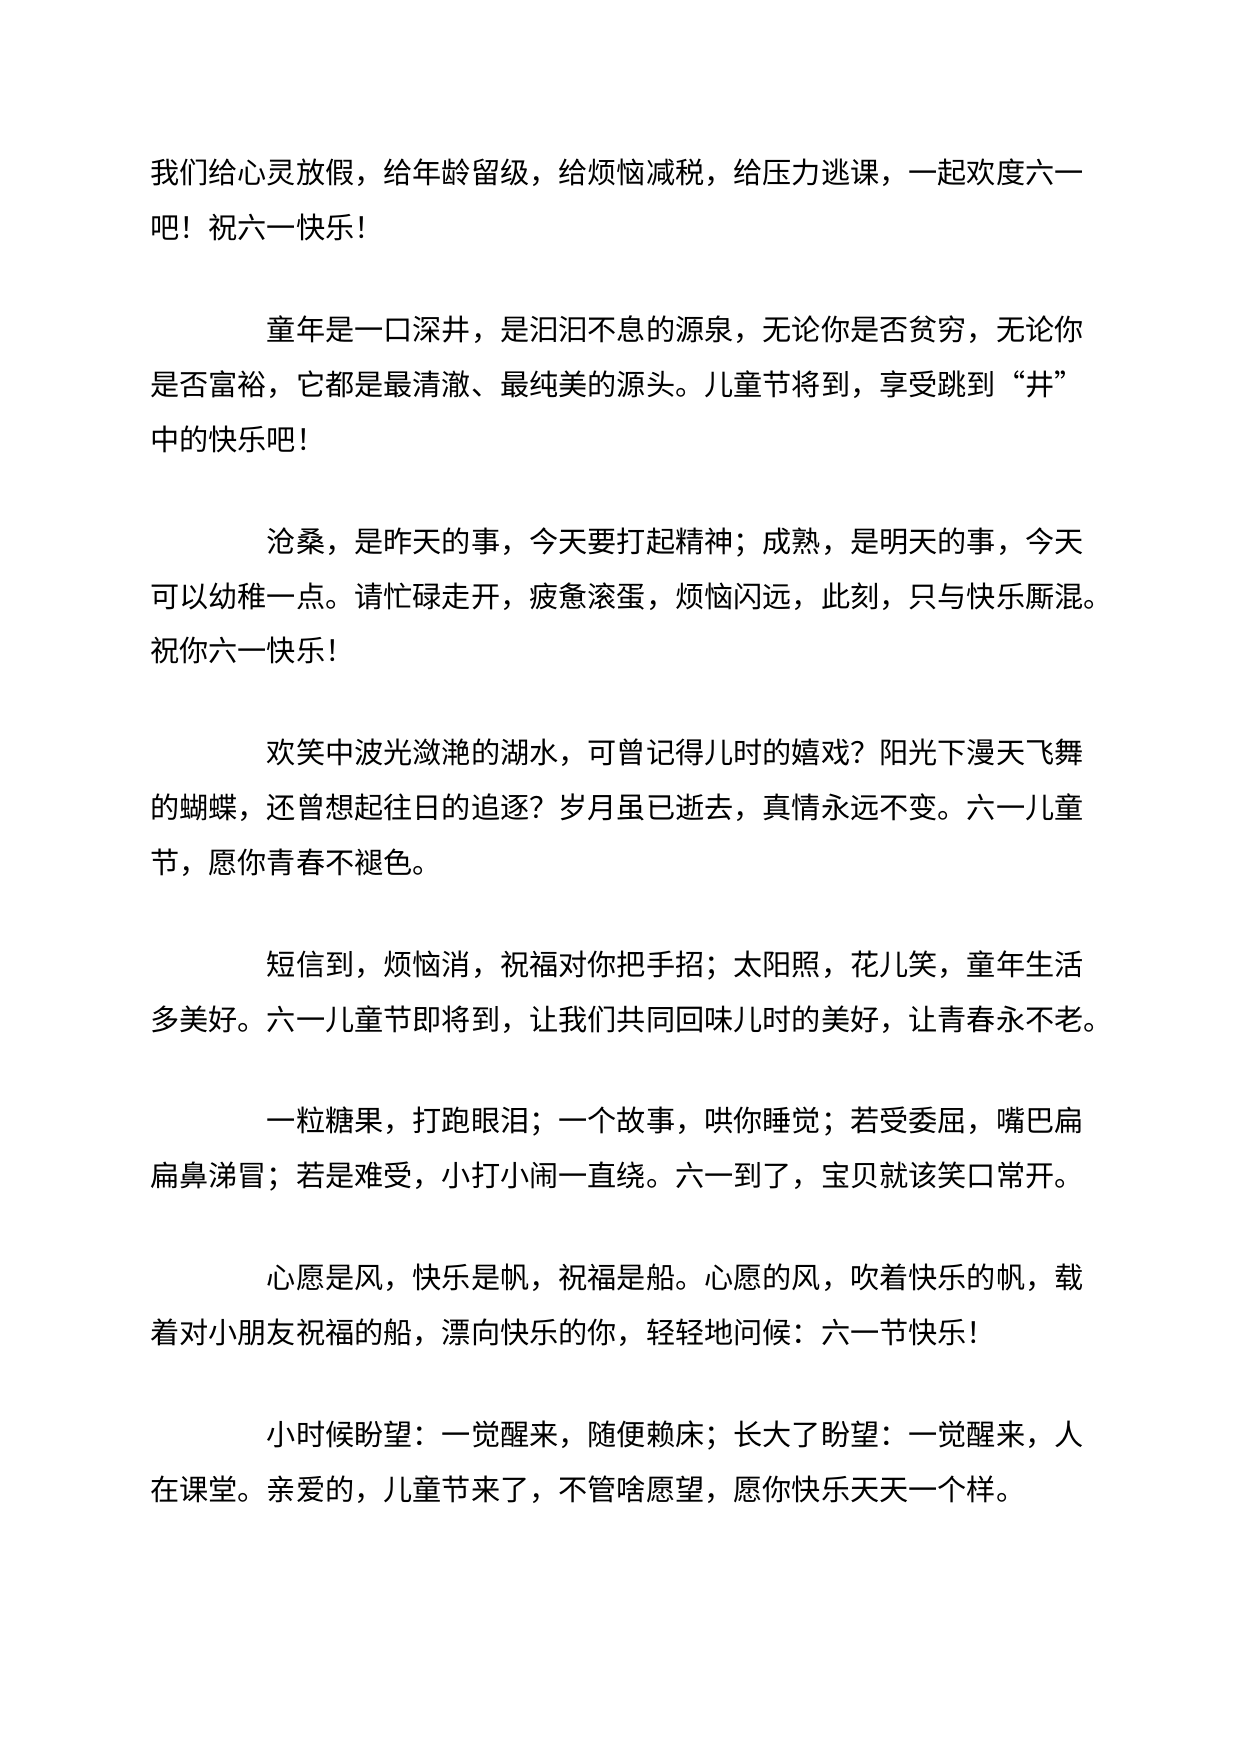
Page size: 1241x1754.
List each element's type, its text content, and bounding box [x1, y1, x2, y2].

text 童年是一口深井，是汩汩不息的源泉，无论你是否贫穷，无论你是否富裕，它都是最清澈、最纯美的源头。儿童节将到，享受跳到“井”中的快乐吧！ [150, 307, 1090, 459]
text 沧桑，是昨天的事，今天要打起精神；成熟，是明天的事，今天可以幼稚一点。请忙碌走开，疲惫滚蛋，烦恼闪远，此刻，只与快乐厮混。祝你六一快乐！ [150, 518, 1090, 670]
text 小时候盼望：一觉醒来，随便赖床；长大了盼望：一觉醒来，人在课堂。亲爱的，儿童节来了，不管啥愿望，愿你快乐天天一个样。 [150, 1411, 1090, 1508]
text 一粒糖果，打跑眼泪；一个故事，哄你睡觉；若受委屈，嘴巴扁扁鼻涕冒；若是难受，小打小闹一直绕。六一到了，宝贝就该笑口常开。 [150, 1098, 1090, 1195]
text 欢笑中波光潋滟的湖水，可曾记得儿时的嬉戏？阳光下漫天飞舞的蝴蝶，还曾想起往日的追逐？岁月虽已逝去，真情永远不变。六一儿童节，愿你青春不褪色。 [150, 730, 1090, 882]
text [150, 150, 1090, 247]
text 短信到，烦恼消，祝福对你把手招；太阳照，花儿笑，童年生活多美好。六一儿童节即将到，让我们共同回味儿时的美好，让青春永不老。 [150, 941, 1090, 1038]
text 心愿是风，快乐是帆，祝福是船。心愿的风，吹着快乐的帆，载着对小朋友祝福的船，漂向快乐的你，轻轻地问候：六一节快乐！ [150, 1255, 1090, 1352]
